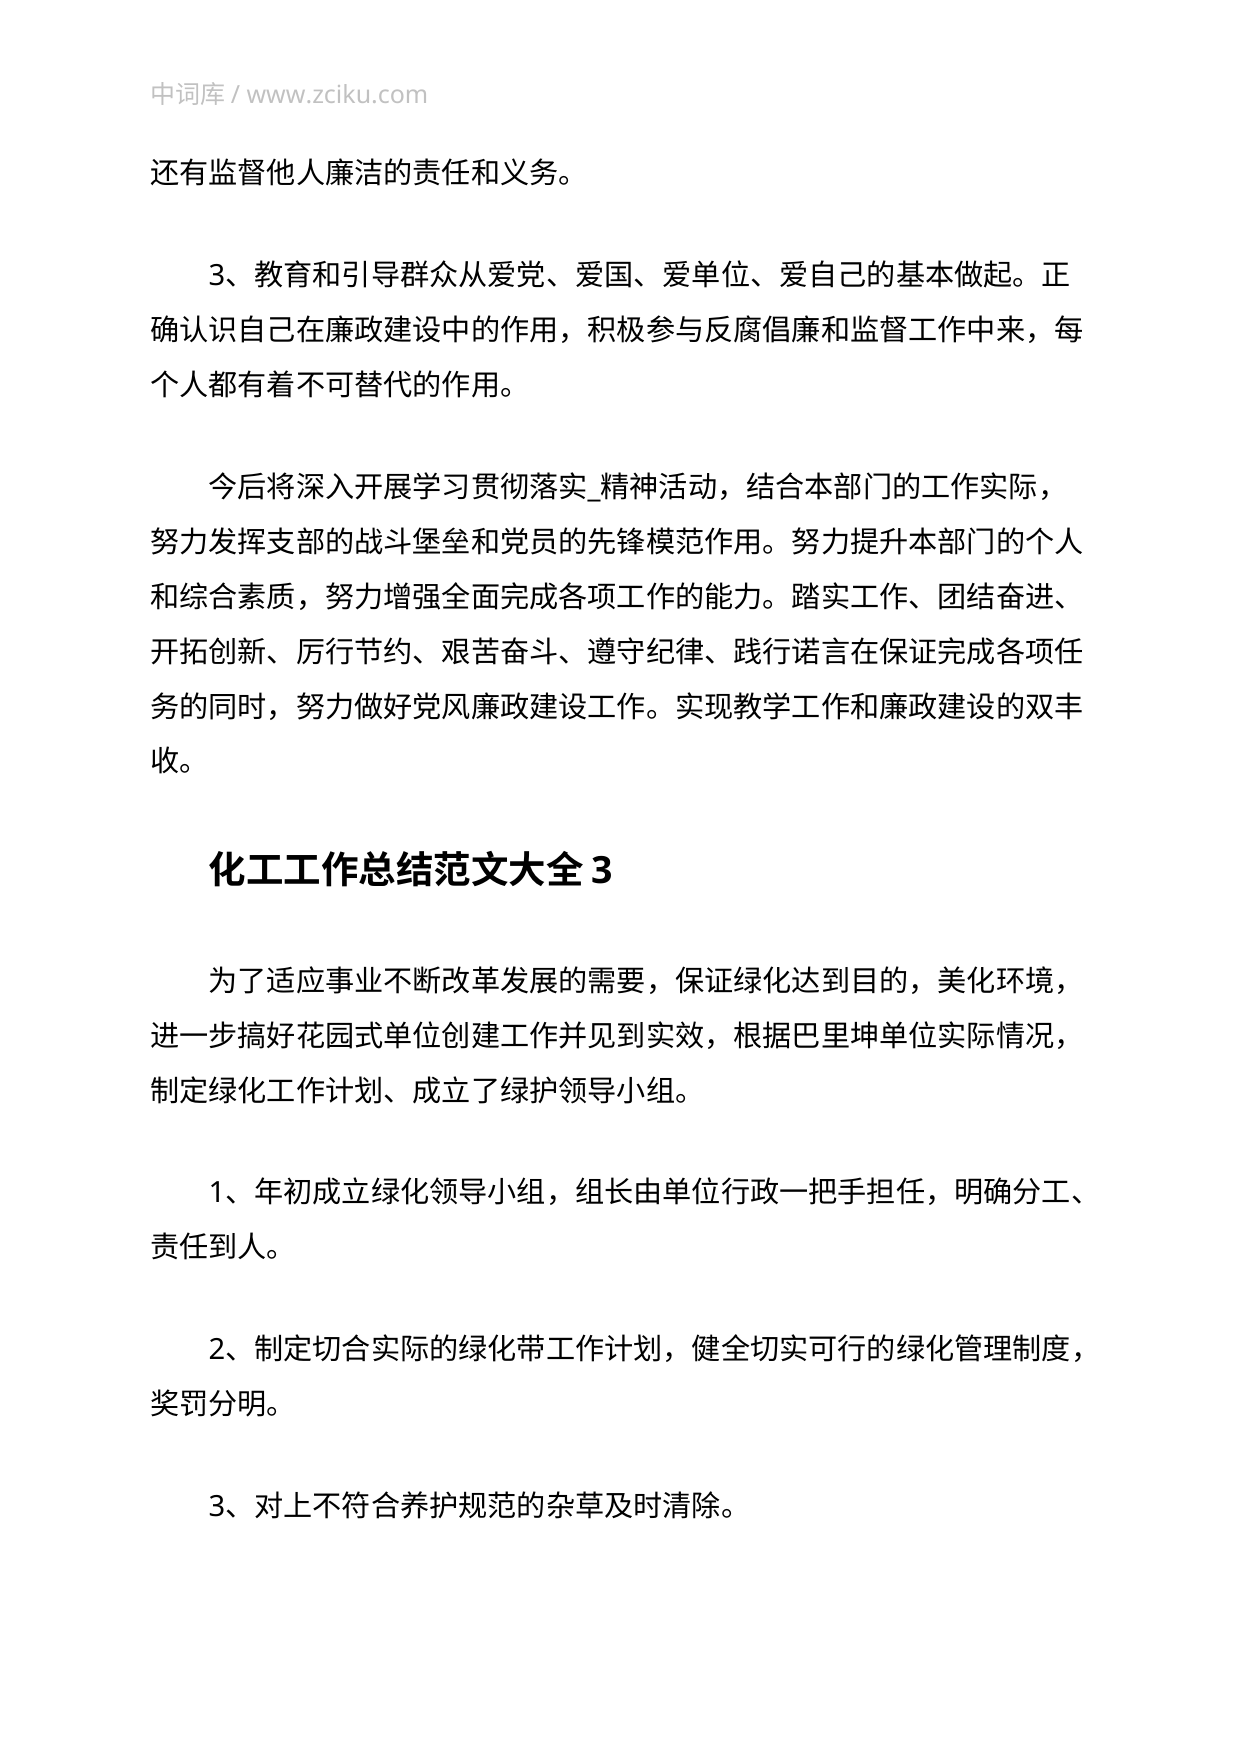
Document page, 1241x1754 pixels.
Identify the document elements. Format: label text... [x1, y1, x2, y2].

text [150, 150, 1090, 192]
text 化工工作总结范文大全3 [150, 840, 1090, 894]
text 3、对上不符合养护规范的杂草及时清除。 [150, 1482, 1090, 1525]
text 2、制定切合实际的绿化带工作计划，健全切实可行的绿化管理制度，奖罚分明。 [150, 1326, 1090, 1423]
text 1、年初成立绿化领导小组，组长由单位行政一把手担任，明确分工、责任到人。 [150, 1169, 1090, 1266]
text 为了适应事业不断改革发展的需要，保证绿化达到目的，美化环境，进一步搞好花园式单位创建工作并见到实效，根据巴里坤单位实际情况，制定绿化工作计划、成立了绿护领导小组。 [150, 957, 1090, 1109]
text 今后将深入开展学习贯彻落实_精神活动，结合本部门的工作实际，努力发挥支部的战斗堡垒和党员的先锋模范作用。努力提升本部门的个人和综合素质，努力增强全面完成各项工作的能力。踏实工作、团结奋进、开拓创新、厉行节约、艰苦奋斗、遵守纪律、践行诺言在保证完成各项任务的同时，努力做好党风廉政建设工作。实现教学工作和廉政建设的双丰收。 [150, 463, 1090, 780]
text 3、教育和引导群众从爱党、爱国、爱单位、爱自己的基本做起。正确认识自己在廉政建设中的作用，积极参与反腐倡廉和监督工作中来，每个人都有着不可替代的作用。 [150, 252, 1090, 404]
